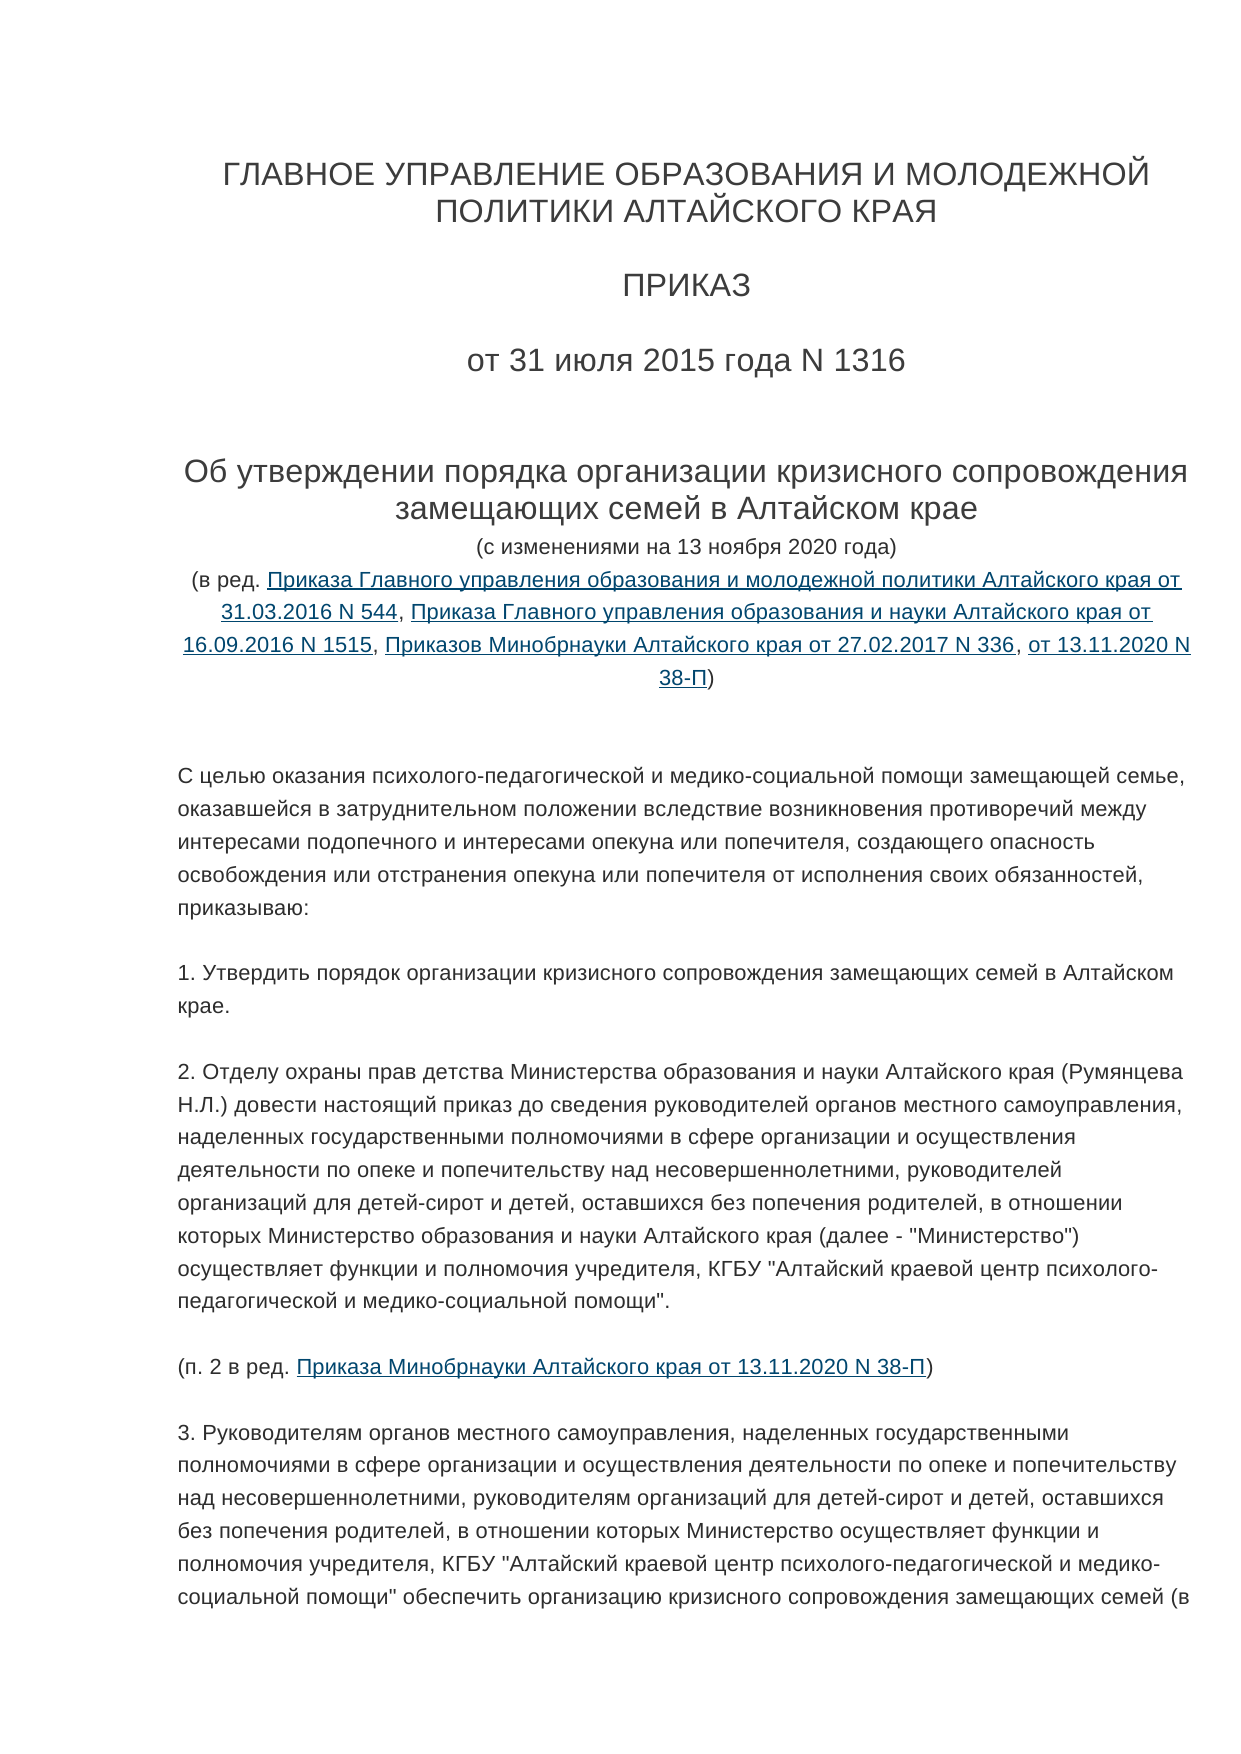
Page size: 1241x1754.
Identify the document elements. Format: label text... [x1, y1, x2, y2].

text ГЛАВНОЕ УПРАВЛЕНИЕ ОБРАЗОВАНИЯ И МОЛОДЕЖНОЙ ПОЛИТИКИ АЛТАЙСКОГО КРАЯ ПРИКАЗ от 31 июля 2015 года N 1316 Об утверждении порядка организации кризисного сопровождения замещающих семей в Алтайском крае [177, 118, 1196, 526]
text (п. 2 в ред. Приказа Минобрнауки Алтайского края от 13.11.2020 N 38-П) [177, 1313, 1196, 1379]
text 2. Отделу охраны прав детства Министерства образования и науки Алтайского края (Румянцева Н.Л.) довести настоящий приказ до сведения руководителей органов местного самоуправления, наделенных государственными полномочиями в сфере организации и осуществления деятельности по опеке и попечительству над несовершеннолетними, руководителей организаций для детей-сирот и детей, оставшихся без попечения родителей, в отношении которых Министерство образования и науки Алтайского края (далее - "Министерство") осуществляет функции и полномочия учредителя, КГБУ "Алтайский краевой центр психолого-педагогической и медико-социальной помощи". [177, 1018, 1196, 1313]
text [177, 1379, 1196, 1609]
text (в ред. Приказа Главного управления образования и молодежной политики Алтайского края от 31.03.2016 N 544, Приказа Главного управления образования и науки Алтайского края от 16.09.2016 N 1515, Приказов Минобрнауки Алтайского края от 27.02.2017 N 336, от 13.11.2020 N 38-П) [177, 559, 1196, 690]
text (с изменениями на 13 ноября 2020 года) [177, 526, 1196, 559]
text С целью оказания психолого-педагогической и медико-социальной помощи замещающей семье, оказавшейся в затруднительном положении вследствие возникновения противоречий между интересами подопечного и интересами опекуна или попечителя, создающего опасность освобождения или отстранения опекуна или попечителя от исполнения своих обязанностей, приказываю: [177, 690, 1196, 920]
text 1. Утвердить порядок организации кризисного сопровождения замещающих семей в Алтайском крае. [177, 920, 1196, 1018]
